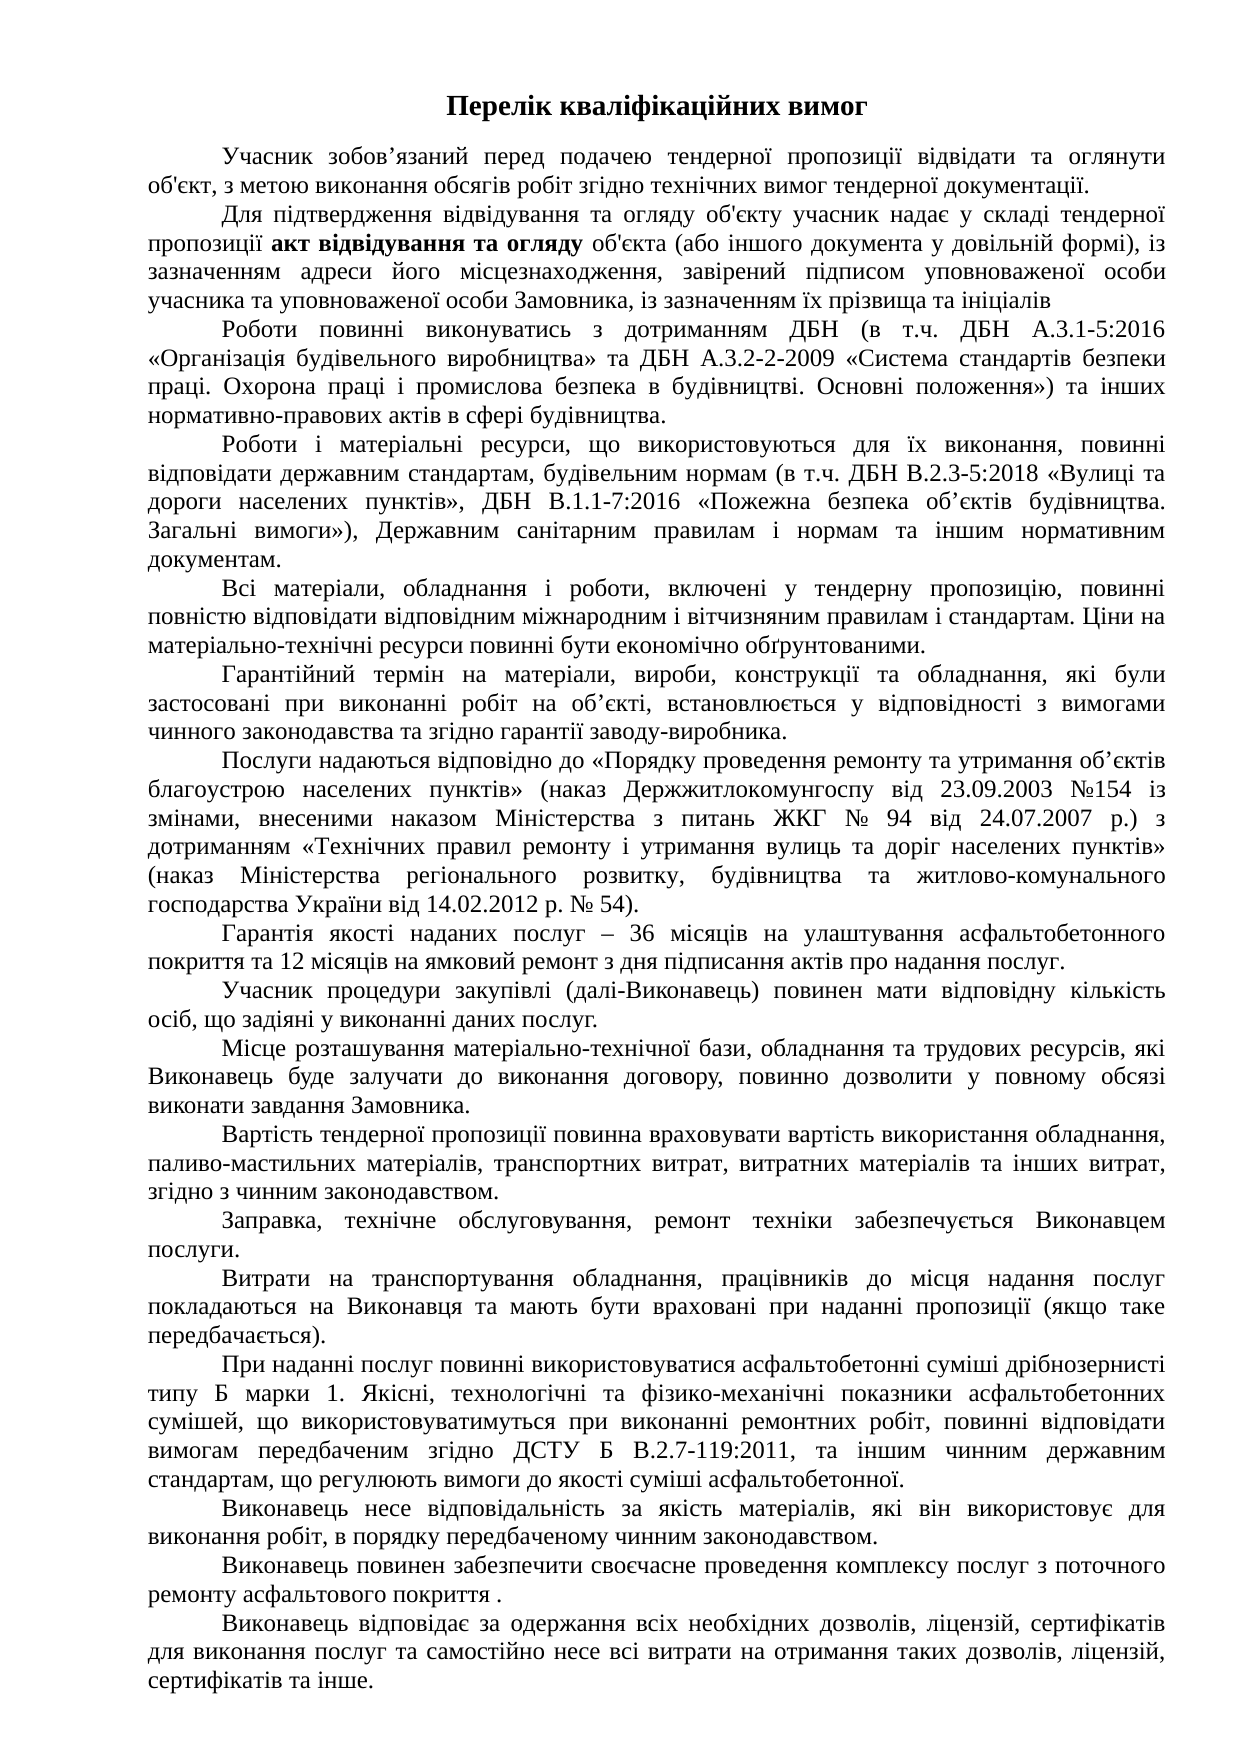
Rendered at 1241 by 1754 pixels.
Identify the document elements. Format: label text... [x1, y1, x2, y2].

text Для підтвердження відвідування та огляду об'єкту учасник надає у складі тендерної пропозиції акт відвідування та огляду об'єкта (або іншого документа у довільній формі), із зазначенням адреси його місцезнаходження, завірений підписом уповноваженої особи учасника та уповноваженої особи Замовника, із зазначенням їх прізвища та ініціалів [148, 199, 1167, 314]
text Перелік кваліфікаційних вимог [148, 88, 1167, 122]
text Всі матеріали, обладнання і роботи, включені у тендерну пропозицію, повинні повністю відповідати відповідним міжнародним і вітчизняним правилам і стандартам. Ціни на матеріально-технічні ресурси повинні бути економічно обґрунтованими. [148, 573, 1167, 659]
text При наданні послуг повинні використовуватися асфальтобетонні суміші дрібнозернисті типу Б марки 1. Якісні, технологічні та фізико-механічні показники асфальтобетонних сумішей, що використовуватимуться при виконанні ремонтних робіт, повинні відповідати вимогам передбаченим згідно ДСТУ Б В.2.7-119:2011, та іншим чинним державним стандартам, що регулюють вимоги до якості суміші асфальтобетонної. [148, 1349, 1167, 1493]
text Учасник зобов’язаний перед подачею тендерної пропозиції відвідати та оглянути об'єкт, з метою виконання обсягів робіт згідно технічних вимог тендерної документації. [148, 141, 1167, 199]
text Виконавець несе відповідальність за якість матеріалів, які він використовує для виконання робіт, в порядку передбаченому чинним законодавством. [148, 1493, 1167, 1550]
text Виконавець відповідає за одержання всіх необхідних дозволів, ліцензій, сертифікатів для виконання послуг та самостійно несе всі витрати на отримання таких дозволів, ліцензій, сертифікатів та інше. [148, 1608, 1167, 1694]
text Заправка, технічне обслуговування, ремонт техніки забезпечується Виконавцем послуги. [148, 1205, 1167, 1263]
text Місце розташування матеріально-технічної бази, обладнання та трудових ресурсів, які Виконавець буде залучати до виконання договору, повинно дозволити у повному обсязі виконати завдання Замовника. [148, 1033, 1167, 1119]
text Гарантійний термін на матеріали, вироби, конструкції та обладнання, які були застосовані при виконанні робіт на об’єкті, встановлюється у відповідності з вимогами чинного законодавства та згідно гарантії заводу-виробника. [148, 659, 1167, 745]
text Учасник процедури закупівлі (далі-Виконавець) повинен мати відповідну кількість осіб, що задіяні у виконанні даних послуг. [148, 975, 1167, 1033]
text Роботи і матеріальні ресурси, що використовуються для їх виконання, повинні відповідати державним стандартам, будівельним нормам (в т.ч. ДБН В.2.3-5:2018 «Вулиці та дороги населених пунктів», ДБН В.1.1-7:2016 «Пожежна безпека об’єктів будівництва. Загальні вимоги»), Державним санітарним правилам і нормам та іншим нормативним документам. [148, 429, 1167, 573]
text Виконавець повинен забезпечити своєчасне проведення комплексу послуг з поточного ремонту асфальтового покриття . [148, 1550, 1167, 1608]
text Послуги надаються відповідно до «Порядку проведення ремонту та утримання об’єктів благоустрою населених пунктів» (наказ Держжитлокомунгоспу від 23.09.2003 №154 із змінами, внесеними наказом Міністерства з питань ЖКГ № 94 від 24.07.2007 р.) з дотриманням «Технічних правил ремонту і утримання вулиць та доріг населених пунктів» (наказ Міністерства регіонального розвитку, будівництва та житлово-комунального господарства України від 14.02.2012 р. № 54). [148, 745, 1167, 918]
text Гарантія якості наданих послуг – 36 місяців на улаштування асфальтобетонного покриття та 12 місяців на ямковий ремонт з дня підписання актів про надання послуг. [148, 918, 1167, 975]
text Роботи повинні виконуватись з дотриманням ДБН (в т.ч. ДБН А.3.1-5:2016 «Організація будівельного виробництва» та ДБН А.3.2-2-2009 «Система стандартів безпеки праці. Охорона праці і промислова безпека в будівництві. Основні положення») та інших нормативно-правових актів в сфері будівництва. [148, 314, 1167, 429]
text Витрати на транспортування обладнання, працівників до місця надання послуг покладаються на Виконавця та мають бути враховані при наданні пропозиції (якщо таке передбачається). [148, 1263, 1167, 1349]
text Вартість тендерної пропозиції повинна враховувати вартість використання обладнання, паливо-мастильних матеріалів, транспортних витрат, витратних матеріалів та інших витрат, згідно з чинним законодавством. [148, 1119, 1167, 1205]
